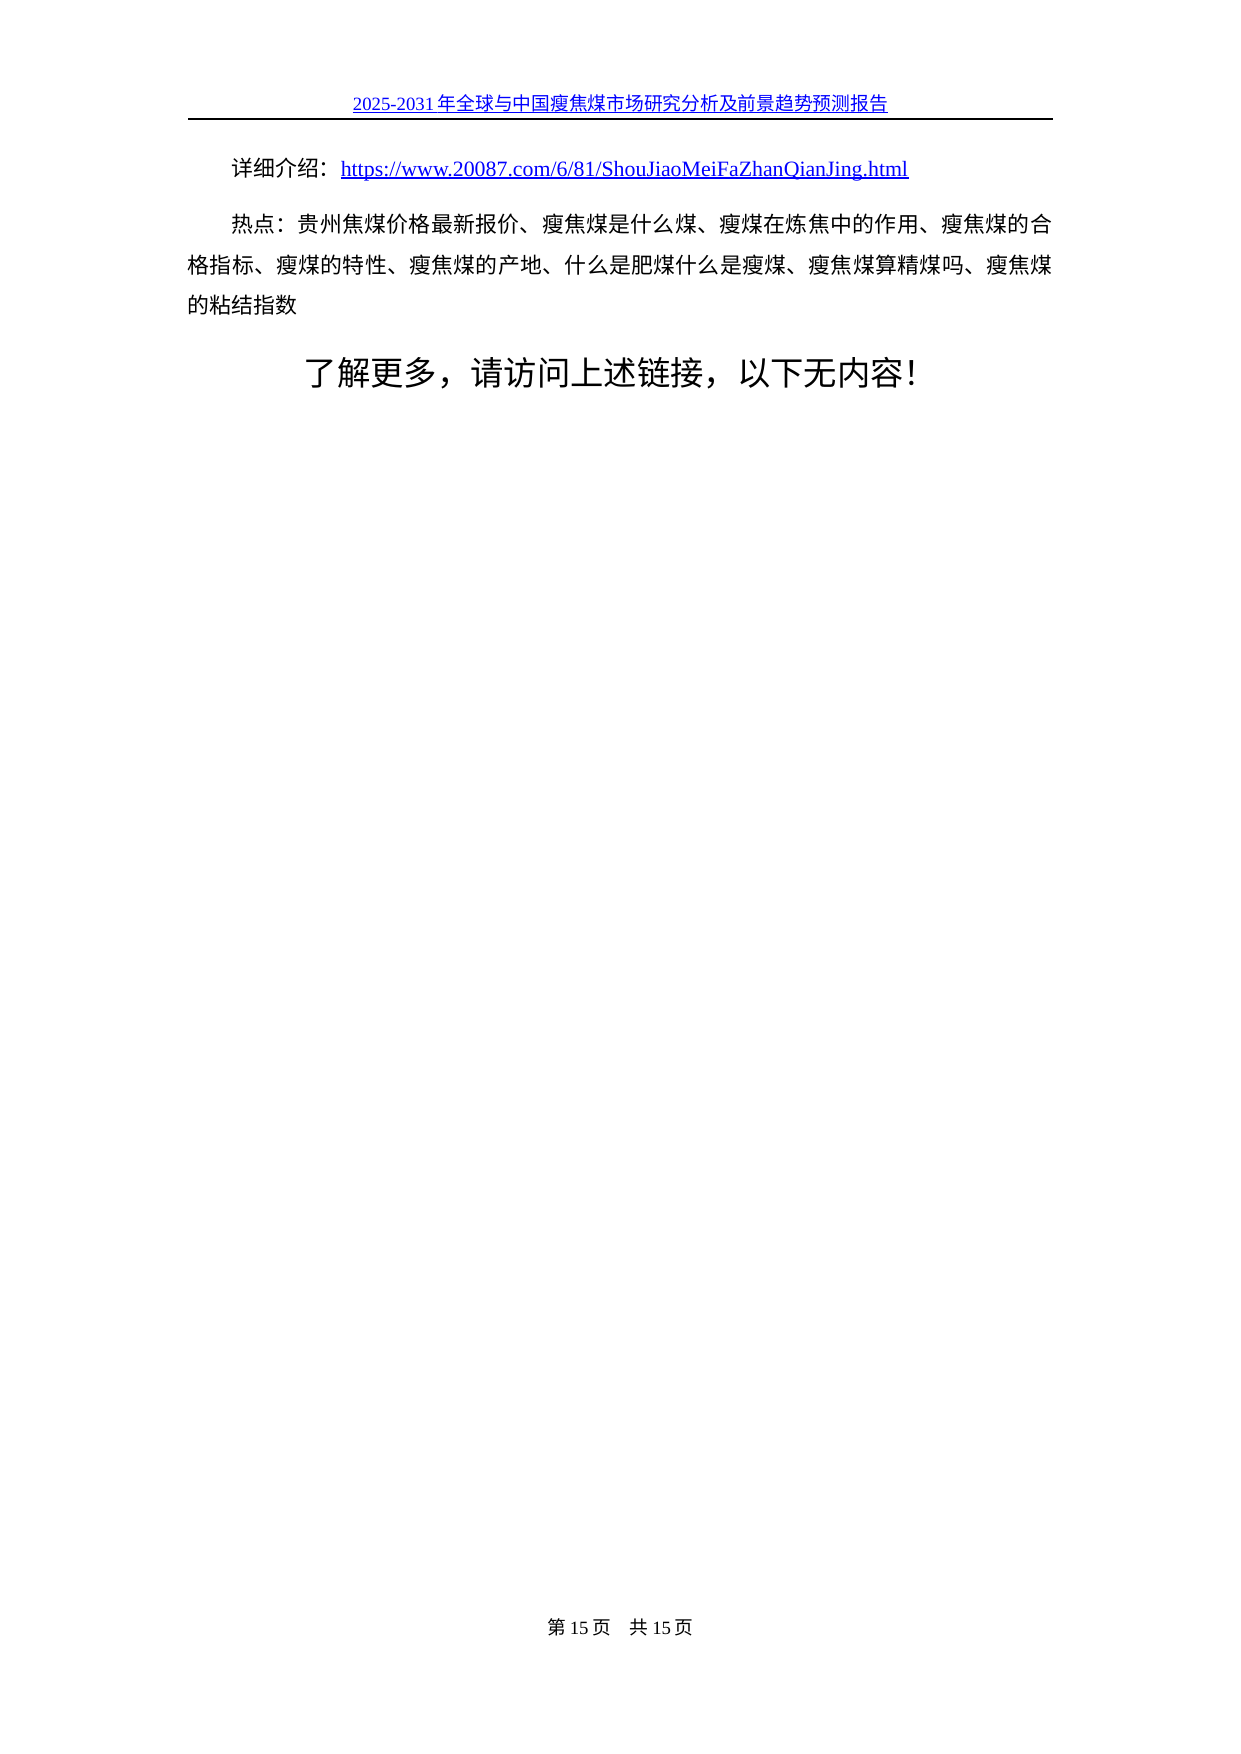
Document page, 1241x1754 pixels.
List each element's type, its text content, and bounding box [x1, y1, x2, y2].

text 详细介绍：https://www.20087.com/6/81/ShouJiaoMeiFaZhanQianJing.html [187, 150, 1053, 183]
text 热点：贵州焦煤价格最新报价、瘦焦煤是什么煤、瘦煤在炼焦中的作用、瘦焦煤的合格指标、瘦煤的特性、瘦焦煤的产地、什么是肥煤什么是瘦煤、瘦焦煤算精煤吗、瘦焦煤的粘结指数 [187, 207, 1053, 321]
title 了解更多，请访问上述链接，以下无内容！ [187, 338, 1053, 403]
